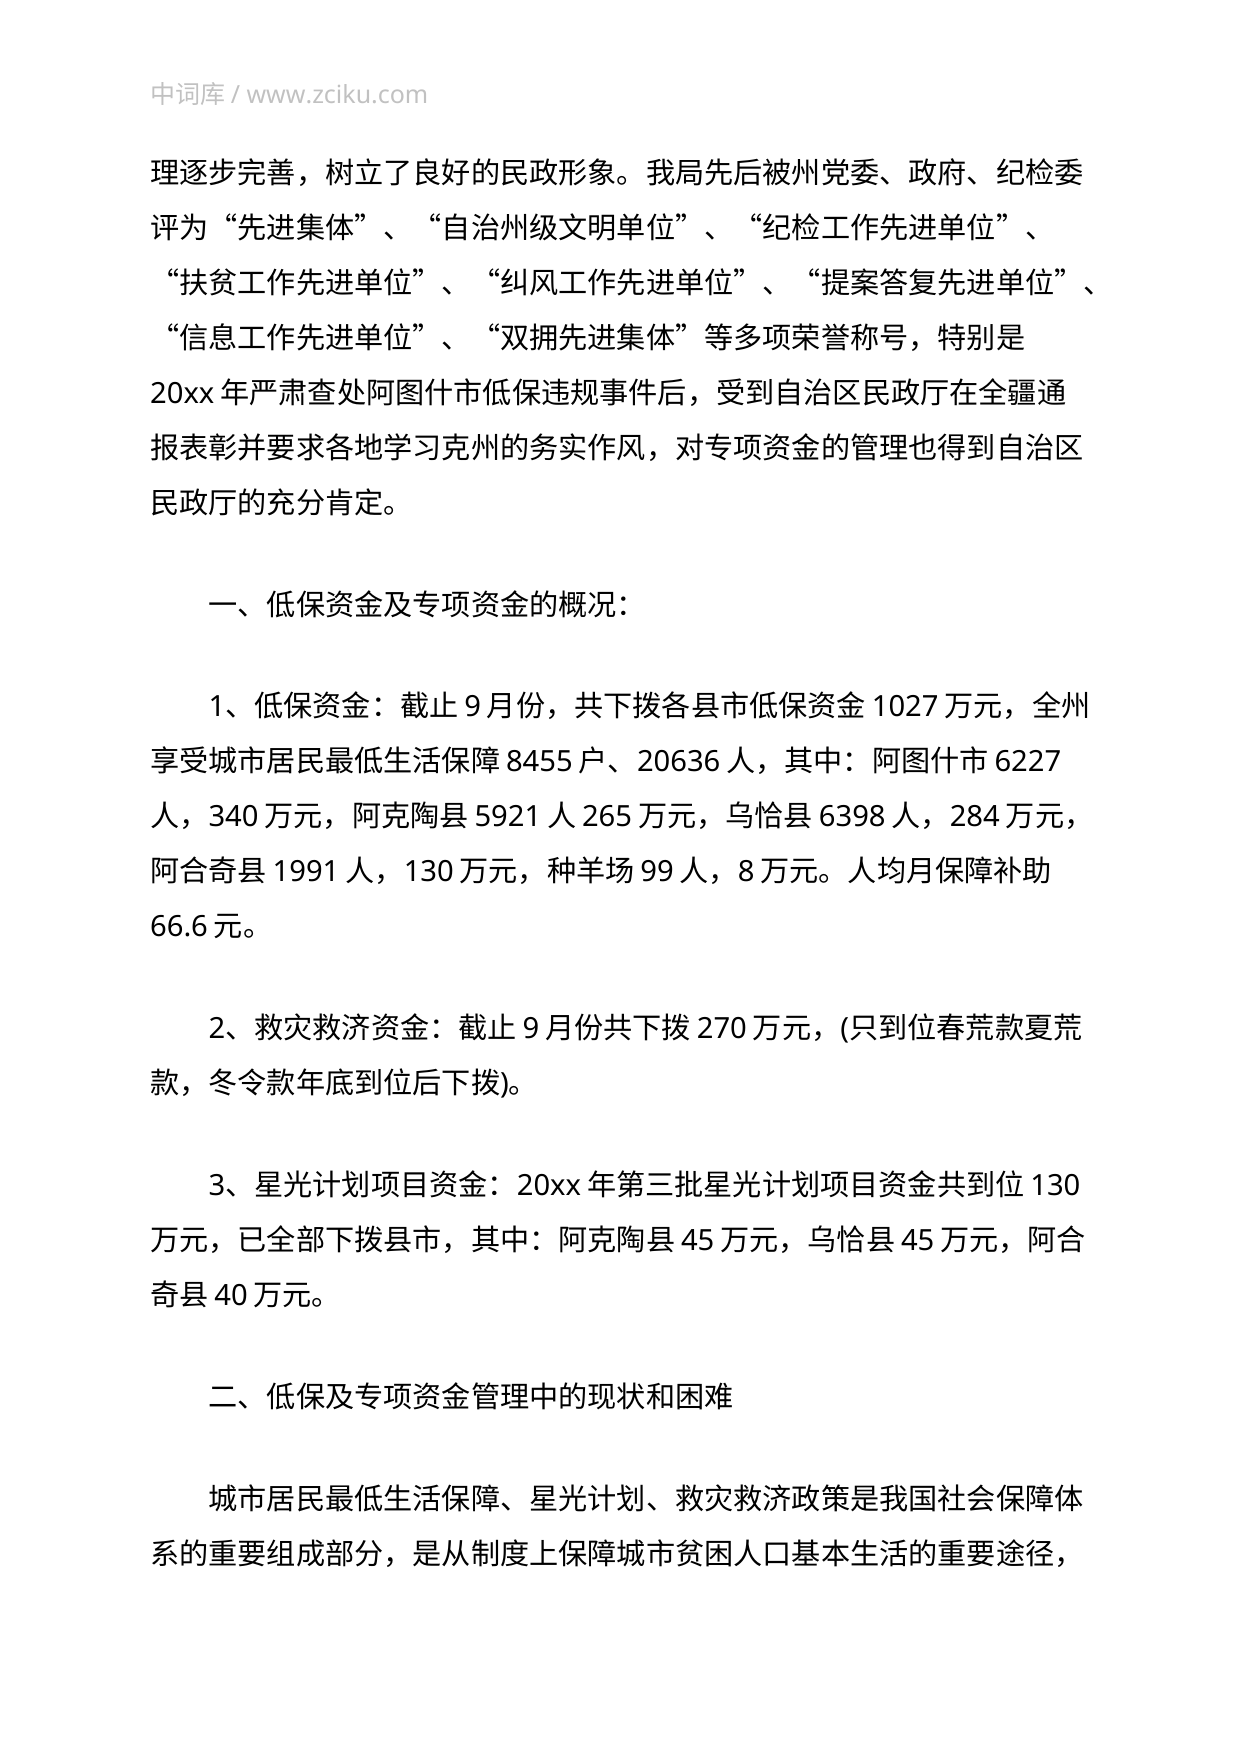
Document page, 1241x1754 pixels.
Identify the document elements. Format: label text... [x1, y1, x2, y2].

text 2、救灾救济资金：截止9月份共下拨270万元，(只到位春荒款夏荒款，冬令款年底到位后下拨)。 [150, 1005, 1090, 1102]
text 3、星光计划项目资金：20xx年第三批星光计划项目资金共到位130万元，已全部下拨县市，其中：阿克陶县45万元，乌恰县45万元，阿合奇县40万元。 [150, 1162, 1090, 1314]
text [150, 150, 1090, 522]
text 1、低保资金：截止9月份，共下拨各县市低保资金1027万元，全州享受城市居民最低生活保障8455户、20636人，其中：阿图什市6227人，340万元，阿克陶县5921人265万元，乌恰县6398人，284万元，阿合奇县1991人，130万元，种羊场99人，8万元。人均月保障补助66.6元。 [150, 683, 1090, 945]
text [150, 1476, 1090, 1573]
text 二、低保及专项资金管理中的现状和困难 [150, 1374, 1090, 1416]
text 一、低保资金及专项资金的概况： [150, 581, 1090, 623]
